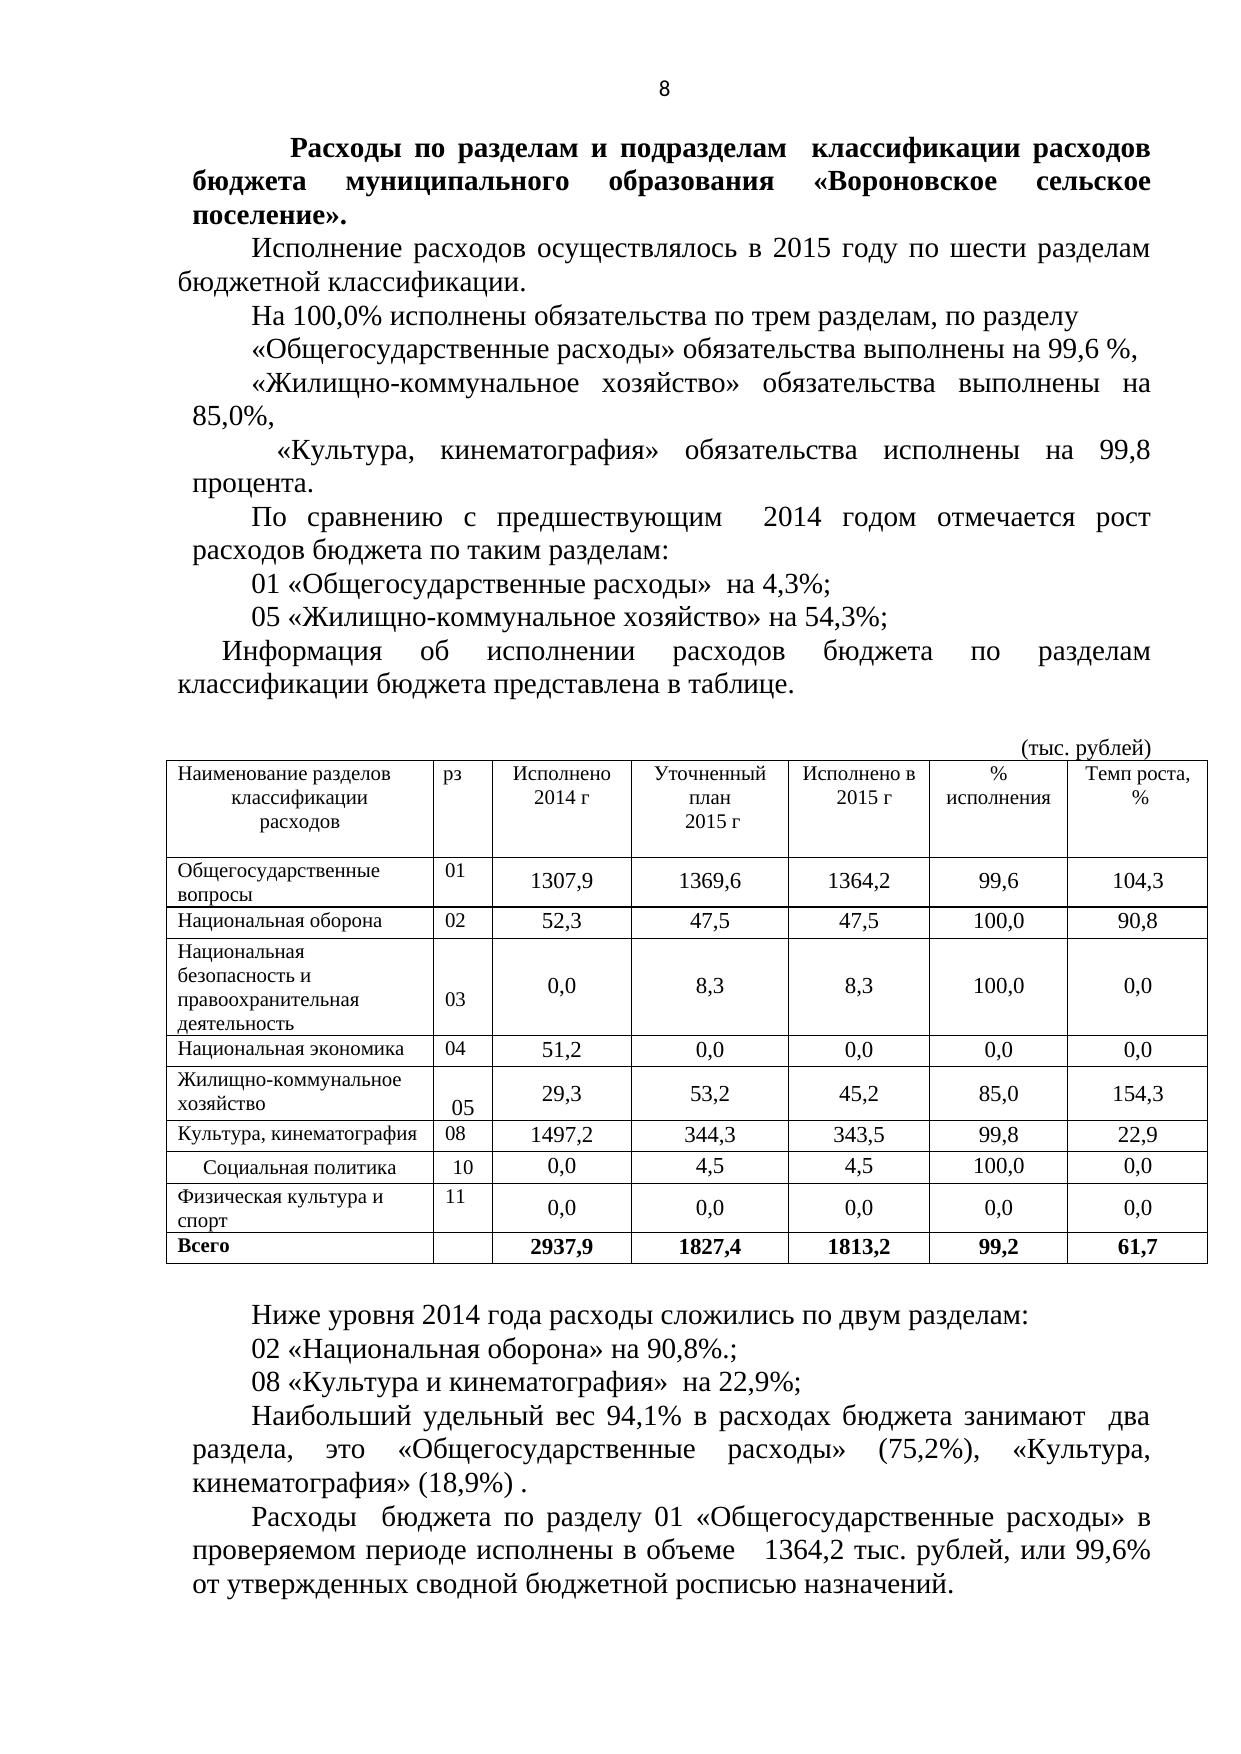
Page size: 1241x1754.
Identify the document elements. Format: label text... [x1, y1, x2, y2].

table_cell 53,2 [632, 1067, 788, 1120]
table_cell 100,0 [930, 939, 1067, 1035]
table_cell 85,0 [930, 1067, 1067, 1120]
table_cell 47,5 [789, 908, 929, 938]
table_cell 0,0 [930, 1036, 1067, 1066]
table_cell 99,2 [930, 1233, 1067, 1263]
table_cell 61,7 [1068, 1233, 1207, 1263]
text На 100,0% исполнены обязательства по трем разделам, по разделу [192, 298, 1152, 331]
table_cell Физическая культура и спорт [167, 1184, 433, 1232]
table_cell 22,9 [1068, 1121, 1207, 1151]
table_cell 0,0 [493, 1152, 631, 1182]
text Расходы по разделам и подразделам классификации расходов бюджета муниципального образования «Вороновское сельское поселение». [192, 130, 1152, 231]
text Ниже уровня 2014 года расходы сложились по двум разделам: [192, 1297, 1152, 1331]
table_cell 4,5 [789, 1152, 929, 1182]
text Исполнение расходов осуществлялось в 2015 году по шести разделам бюджетной классификации. [177, 231, 1152, 298]
table_header Исполнено в [789, 761, 929, 857]
table_cell 01 [434, 858, 492, 906]
table_cell 99,6 [930, 858, 1067, 906]
table_cell 344,3 [632, 1121, 788, 1151]
table_cell 104,3 [1068, 858, 1207, 906]
table_cell 11 [434, 1184, 492, 1232]
table_cell 8,3 [632, 939, 788, 1035]
table_cell 04 [434, 1036, 492, 1066]
table_header Исполнено [493, 761, 631, 857]
text Расходы бюджета по разделу 01 «Общегосударственные расходы» в проверяемом периоде исполнены в объеме 1364,2 тыс. рублей, или 99,6% от утвержденных сводной бюджетной росписью назначений. [192, 1499, 1152, 1599]
table_cell Национальная оборона [167, 908, 433, 938]
text 02 «Национальная оборона» на 90,8%.; [192, 1331, 1152, 1364]
table_cell 51,2 [493, 1036, 631, 1066]
table_cell 99,8 [930, 1121, 1067, 1151]
table_cell Общегосударственные вопросы [167, 858, 433, 906]
text 05 «Жилищно-коммунальное хозяйство» на 54,3%; [192, 599, 1152, 633]
table_cell 0,0 [493, 939, 631, 1035]
table_cell 08 [434, 1121, 492, 1151]
table_cell 0,0 [632, 1184, 788, 1232]
text 01 «Общегосударственные расходы» на 4,3%; [192, 566, 1152, 599]
table_cell 1364,2 [789, 858, 929, 906]
table_cell 29,3 [493, 1067, 631, 1120]
table_header % исполнения [930, 761, 1067, 857]
text «Общегосударственные расходы» обязательства выполнены на 99,6 %, [192, 331, 1152, 365]
table_header Уточненный план [632, 761, 788, 857]
table_cell 0,0 [789, 1184, 929, 1232]
table_cell 0,0 [789, 1036, 929, 1066]
table_cell 0,0 [930, 1184, 1067, 1232]
text (тыс. рублей) [251, 734, 1152, 760]
table_cell Социальная политика [167, 1152, 433, 1182]
table_header Темп роста, % [1068, 761, 1207, 857]
table_cell 343,5 [789, 1121, 929, 1151]
table_cell 1497,2 [493, 1121, 631, 1151]
text Информация об исполнении расходов бюджета по разделам классификации бюджета представлена в таблице. [177, 633, 1152, 700]
table_cell 03 [434, 939, 492, 1035]
table_header рз [434, 761, 492, 857]
table_cell 0,0 [1068, 939, 1207, 1035]
table_cell Культура, кинематография [167, 1121, 433, 1151]
table_cell 1827,4 [632, 1233, 788, 1263]
table_cell 100,0 [930, 1152, 1067, 1182]
table_cell 8,3 [789, 939, 929, 1035]
table_cell 02 [434, 908, 492, 938]
table_header Наименование разделов классификации расходов [167, 761, 433, 857]
table_cell 52,3 [493, 908, 631, 938]
table_cell Всего [167, 1233, 433, 1263]
table_cell 4,5 [632, 1152, 788, 1182]
table_cell Национальная экономика [167, 1036, 433, 1066]
table_cell 45,2 [789, 1067, 929, 1120]
table_cell [434, 1233, 492, 1263]
table_cell 1369,6 [632, 858, 788, 906]
table_cell 1307,9 [493, 858, 631, 906]
table_cell 1813,2 [789, 1233, 929, 1263]
table_cell 100,0 [930, 908, 1067, 938]
table_cell Жилищно-коммунальное хозяйство [167, 1067, 433, 1120]
text «Культура, кинематография» обязательства исполнены на 99,8 процента. [192, 432, 1152, 499]
table_cell Национальная безопасность и правоохранительная деятельность [167, 939, 433, 1035]
text Наибольший удельный вес 94,1% в расходах бюджета занимают два раздела, это «Общегосударственные расходы» (75,2%), «Культура, кинематография» (18,9%) . [192, 1398, 1152, 1499]
table_cell 47,5 [632, 908, 788, 938]
table_cell 2937,9 [493, 1233, 631, 1263]
table_cell 10 [434, 1152, 492, 1182]
table_cell 154,3 [1068, 1067, 1207, 1120]
text «Жилищно-коммунальное хозяйство» обязательства выполнены на 85,0%, [192, 365, 1152, 432]
table_cell 0,0 [493, 1184, 631, 1232]
text По сравнению с предшествующим 2014 годом отмечается рост расходов бюджета по таким разделам: [192, 499, 1152, 566]
table_cell 0,0 [1068, 1184, 1207, 1232]
table_cell 90,8 [1068, 908, 1207, 938]
table_cell 05 [434, 1067, 492, 1120]
table_cell 0,0 [632, 1036, 788, 1066]
table_cell 0,0 [1068, 1152, 1207, 1182]
table_cell 0,0 [1068, 1036, 1207, 1066]
text 08 «Культура и кинематография» на 22,9%; [192, 1364, 1152, 1398]
